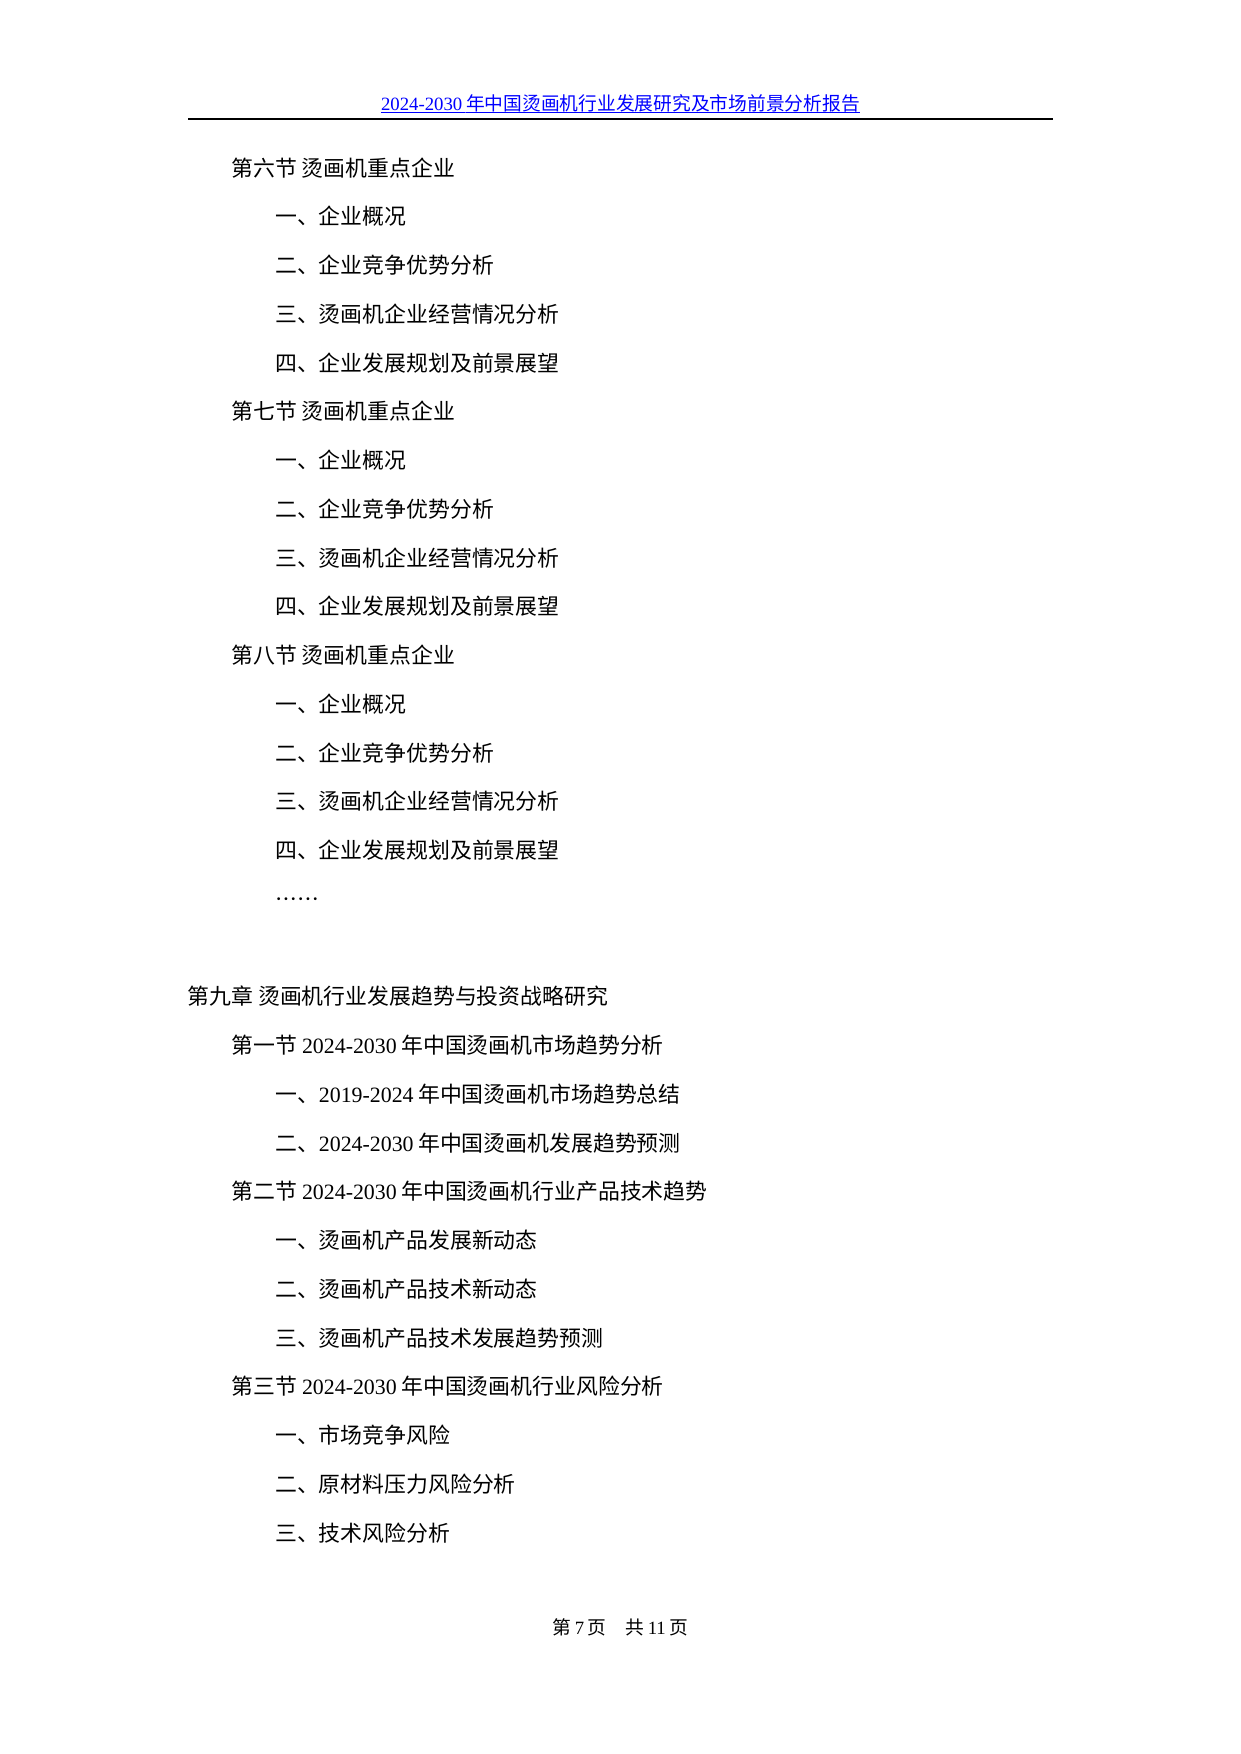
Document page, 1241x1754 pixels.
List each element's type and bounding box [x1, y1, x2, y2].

text [187, 150, 1053, 1548]
